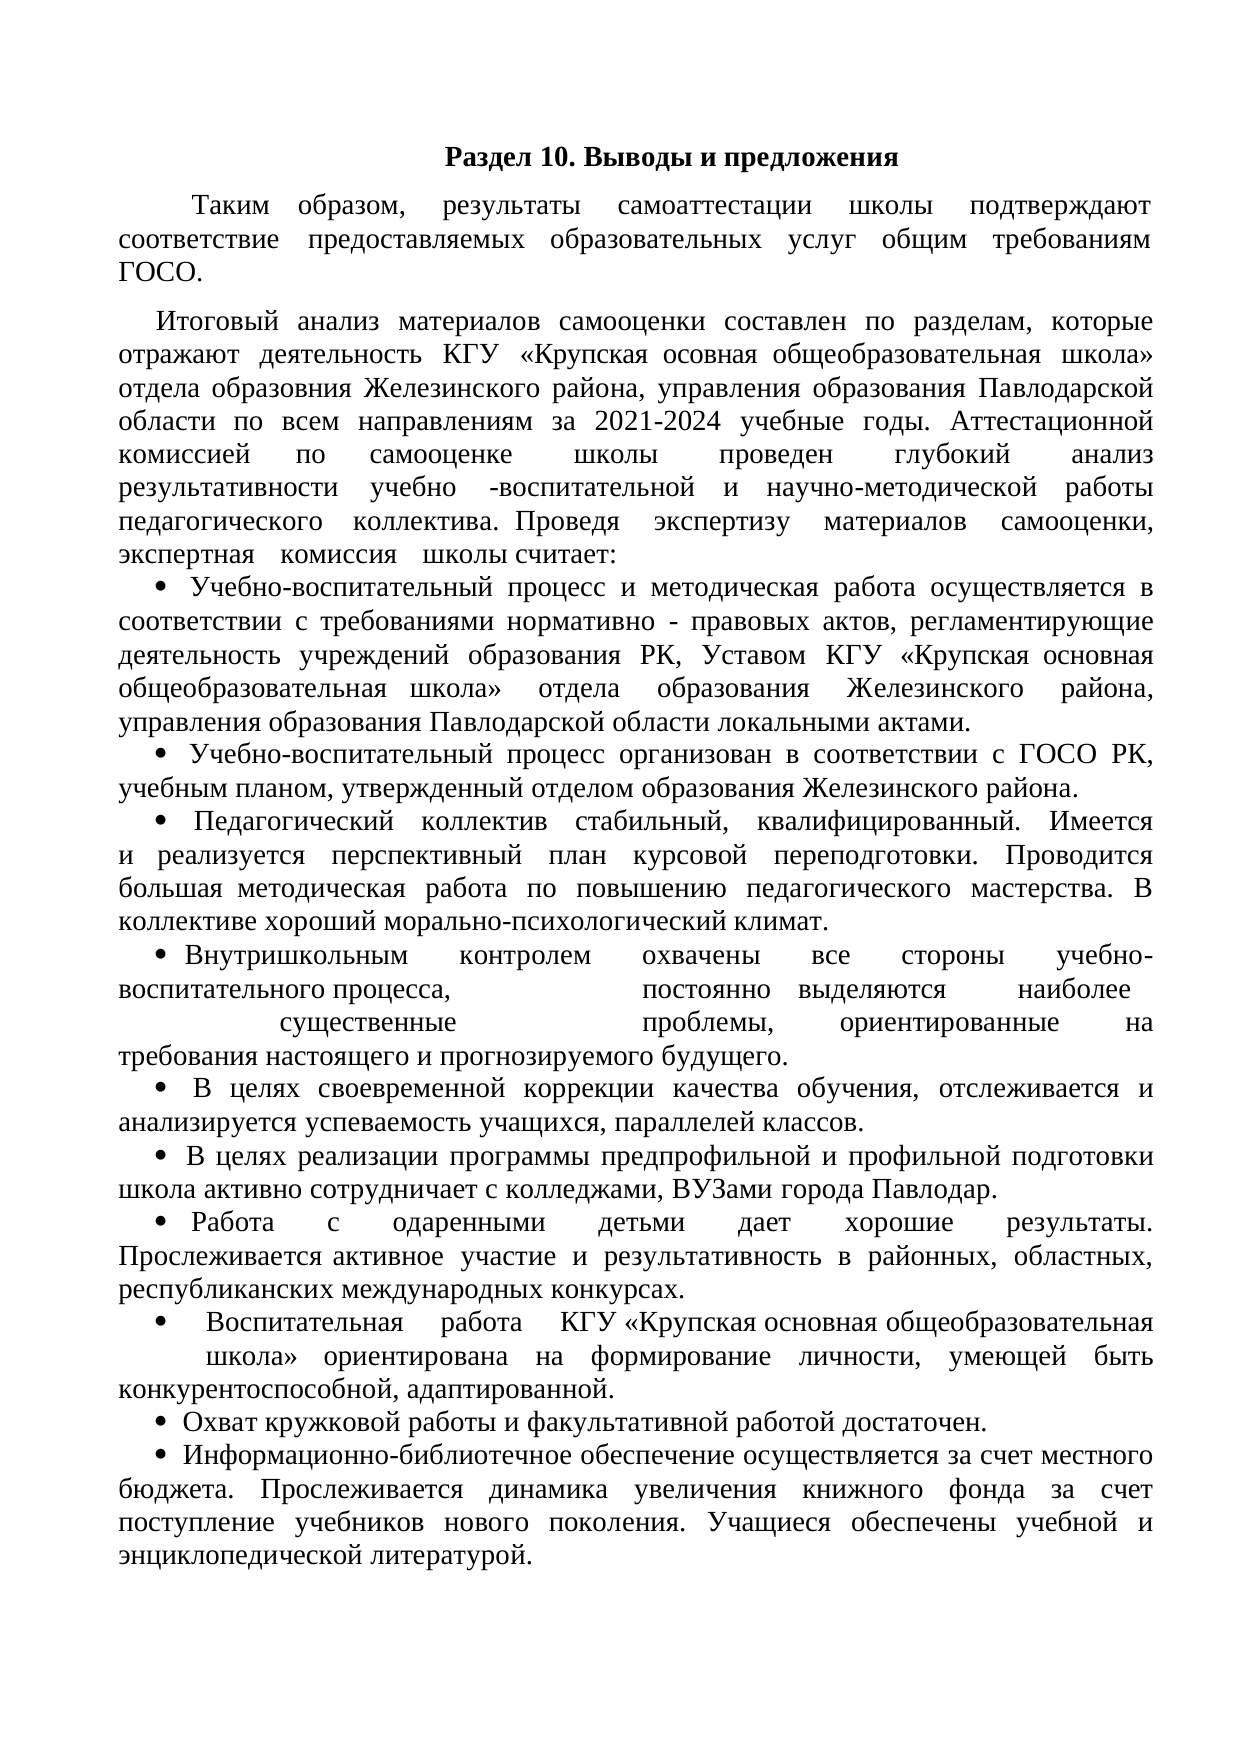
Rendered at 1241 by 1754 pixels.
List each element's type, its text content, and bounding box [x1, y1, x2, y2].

text  Воспитательная работа КГУ «Крупская основная общеобразовательная школа» ориентирована на формирование личности, умеющей быть конкурентоспособной, адаптированной. [118, 1305, 1153, 1404]
text Работа с одаренными детьми дает хорошие результаты. Прослеживается активное участие и результативность в районных, областных, республиканских международных конкурсах. [118, 1205, 1153, 1305]
text Информационно-библиотечное обеспечение осуществляется за счет местного бюджета. Прослеживается динамика увеличения книжного фонда за счет поступление учебников нового поколения. Учащиеся обеспечены учебной и энциклопедической литературой. [118, 1438, 1153, 1571]
text Учебно-воспитательный процесс и методическая работа осуществляется в соответствии с требованиями нормативно - правовых актов, регламентирующие деятельность учреждений образования РК, Уставом КГУ «Крупская основная общеобразовательная школа» отдела образования Железинского района, управления образования Павлодарской области локальными актами. [118, 569, 1154, 737]
text Учебно-воспитательный процесс организован в соответствии с ГОСО РК, учебным планом, утвержденный отделом образования Железинского района. [118, 737, 1158, 804]
text Итоговый анализ материалов самооценки составлен по разделам, которые отражают деятельность КГУ «Крупская осовная общеобразовательная школа» отдела образовния Железинского района, управления образования Павлодарской области по всем направлениям за 2021-2024 учебные годы. Аттестационной комиссией по самооценке школы проведен глубокий анализ результативности учебно -воспитательной и научно-методической работы педагогического коллектива. Проведя экспертизу материалов самооценки, экспертная комиссия школы считает: [118, 304, 1154, 569]
text образом, результаты самоаттестации школы подтверждают предоставляемых образовательных услуг общим требованиям [297, 188, 1151, 254]
text В целях реализации программы предпрофильной и профильной подготовки школа активно сотрудничает с колледжами, ВУЗами города Павлодар. [118, 1138, 1158, 1205]
text Раздел 10. Выводы и предложения [444, 139, 1154, 172]
text Охват кружковой работы и факультативной работой достаточен. [156, 1404, 1154, 1438]
text Педагогический коллектив стабильный, квалифицированный. Имеется и реализуется перспективный план курсовой переподготовки. Проводится большая методическая работа по повышению педагогического мастерства. В коллективе хороший морально-психологический климат. [118, 804, 1153, 937]
text В целях своевременной коррекции качества обучения, отслеживается и анализируется успеваемость учащихся, параллелей классов. [118, 1071, 1158, 1138]
text Таким соответствие ГОСО. [118, 188, 287, 288]
text Внутришкольным контролем охвачены все стороны учебно-воспитательного процесса, постоянно выделяются наиболее существенные проблемы, ориентированные на требования настоящего и прогнозируемого будущего. [118, 937, 1153, 1071]
